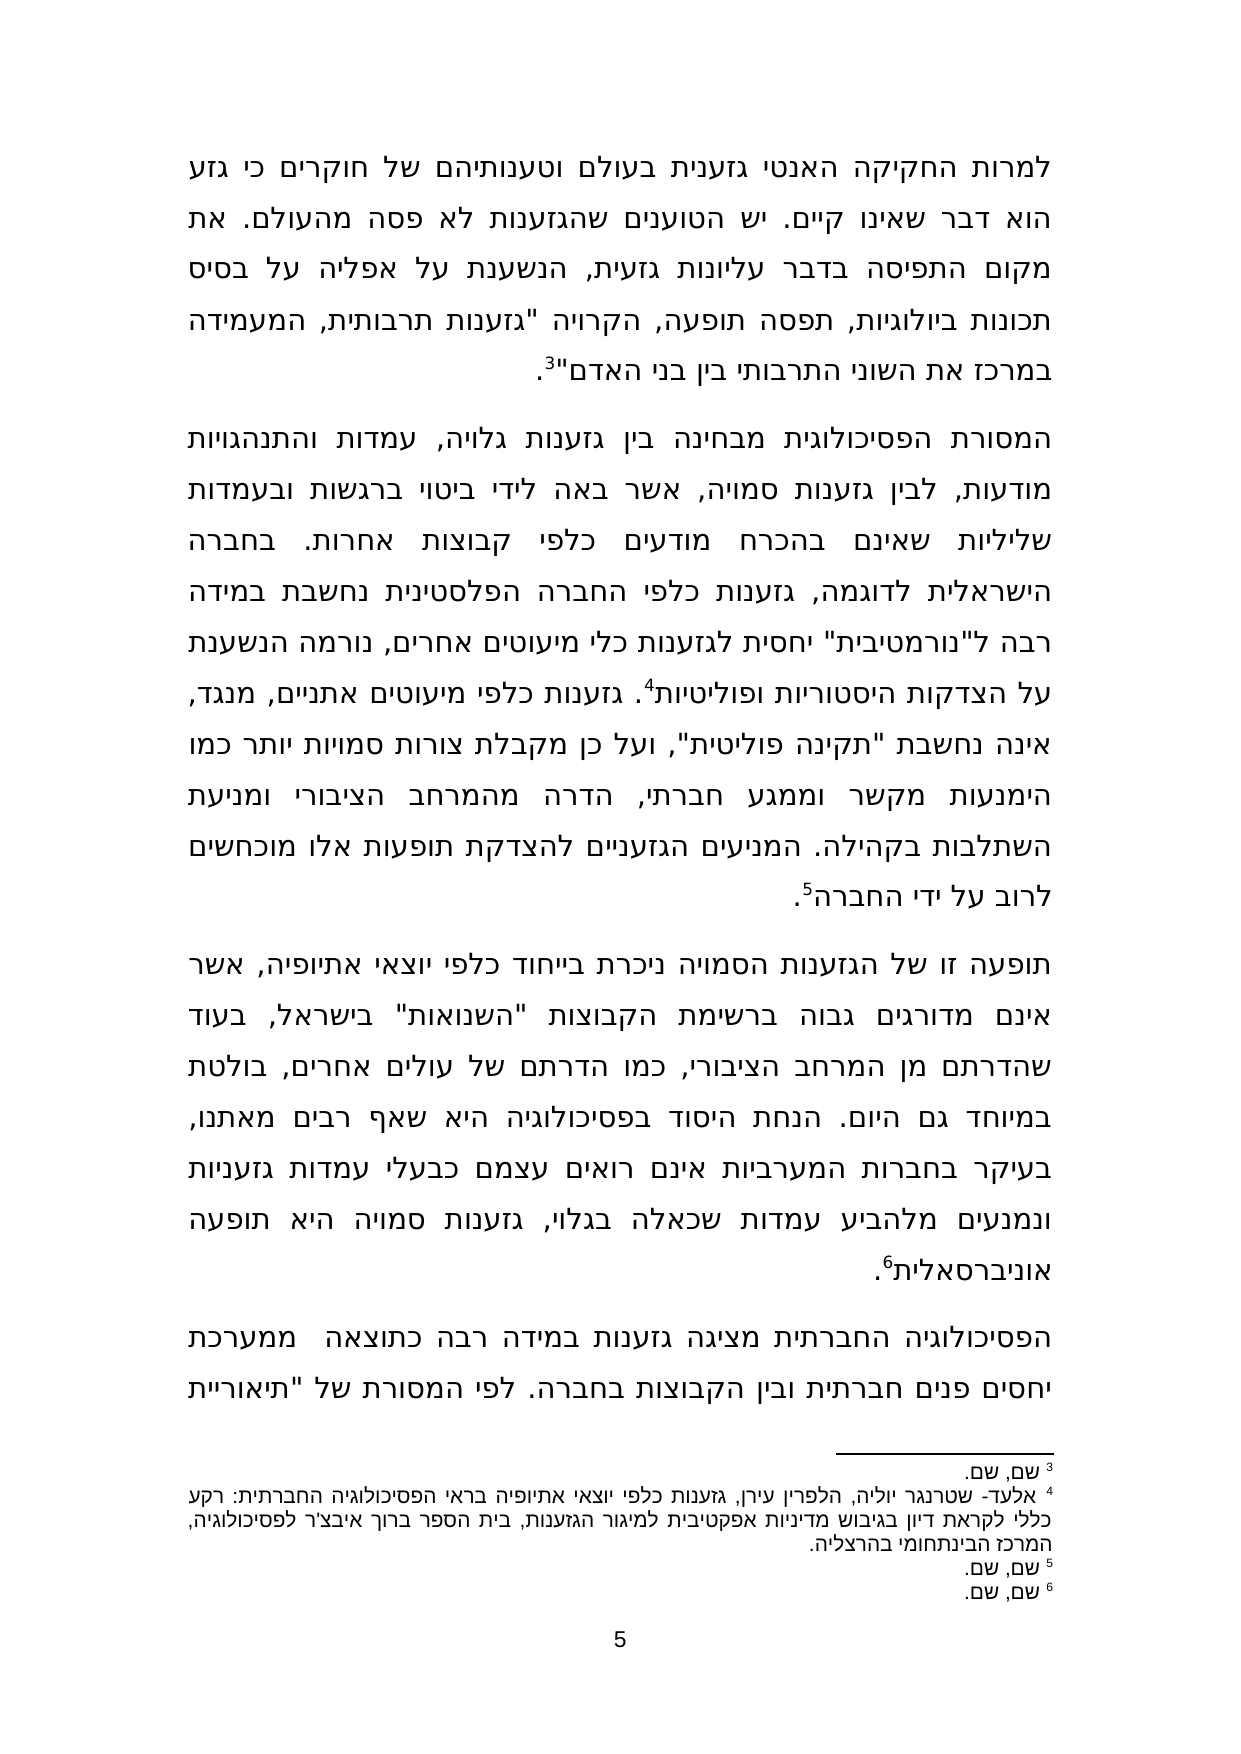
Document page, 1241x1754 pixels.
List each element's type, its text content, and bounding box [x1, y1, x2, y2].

text המסורת הפסיכולוגית מבחינה בין גזענות גלויה, עמדות והתנהגויות מודעות, לבין גזענות סמויה, אשר באה לידי ביטוי ברגשות ובעמדות שליליות שאינם בהכרח מודעים כלפי קבוצות אחרות. בחברה הישראלית לדוגמה, גזענות כלפי החברה הפלסטינית נחשבת במידה רבה ל"נורמטיבית" יחסית לגזענות כלי מיעוטים אחרים, נורמה הנשענת על הצדקות היסטוריות ופוליטיות. גזענות כלפי מיעוטים אתניים, מנגד, אינה נחשבת "תקינה פוליטית", ועל כן מקבלת צורות סמויות יותר כמו הימנעות מקשר וממגע חברתי, הדרה מהמרחב הציבורי ומניעת השתלבות בקהילה. המניעים הגזעניים להצדקת תופעות אלו מוכחשים לרוב על ידי החברה. [187, 421, 1053, 914]
text למרות החקיקה האנטי גזענית בעולם וטענותיהם של חוקרים כי גזע הוא דבר שאינו קיים. יש הטוענים שהגזענות לא פסה מהעולם. את מקום התפיסה בדבר עליונות גזעית, הנשענת על אפליה על בסיס תכונות ביולוגיות, תפסה תופעה, הקרויה "גזענות תרבותית, המעמידה במרכז את השוני התרבותי בין בני האדם". [187, 150, 1053, 388]
text תופעה זו של הגזענות הסמויה ניכרת בייחוד כלפי יוצאי אתיופיה, אשר אינם מדורגים גבוה ברשימת הקבוצות "השנואות" בישראל, בעוד שהדרתם מן המרחב הציבורי, כמו הדרתם של עולים אחרים, בולטת במיוחד גם היום. הנחת היסוד בפסיכולוגיה היא שאף רבים מאתנו, בעיקר בחברות המערביות אינם רואים עצמם כבעלי עמדות גזעניות ונמנעים מלהביע עמדות שכאלה בגלוי, גזענות סמויה היא תופעה אוניברסאלית. [187, 947, 1053, 1287]
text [187, 1321, 1053, 1406]
